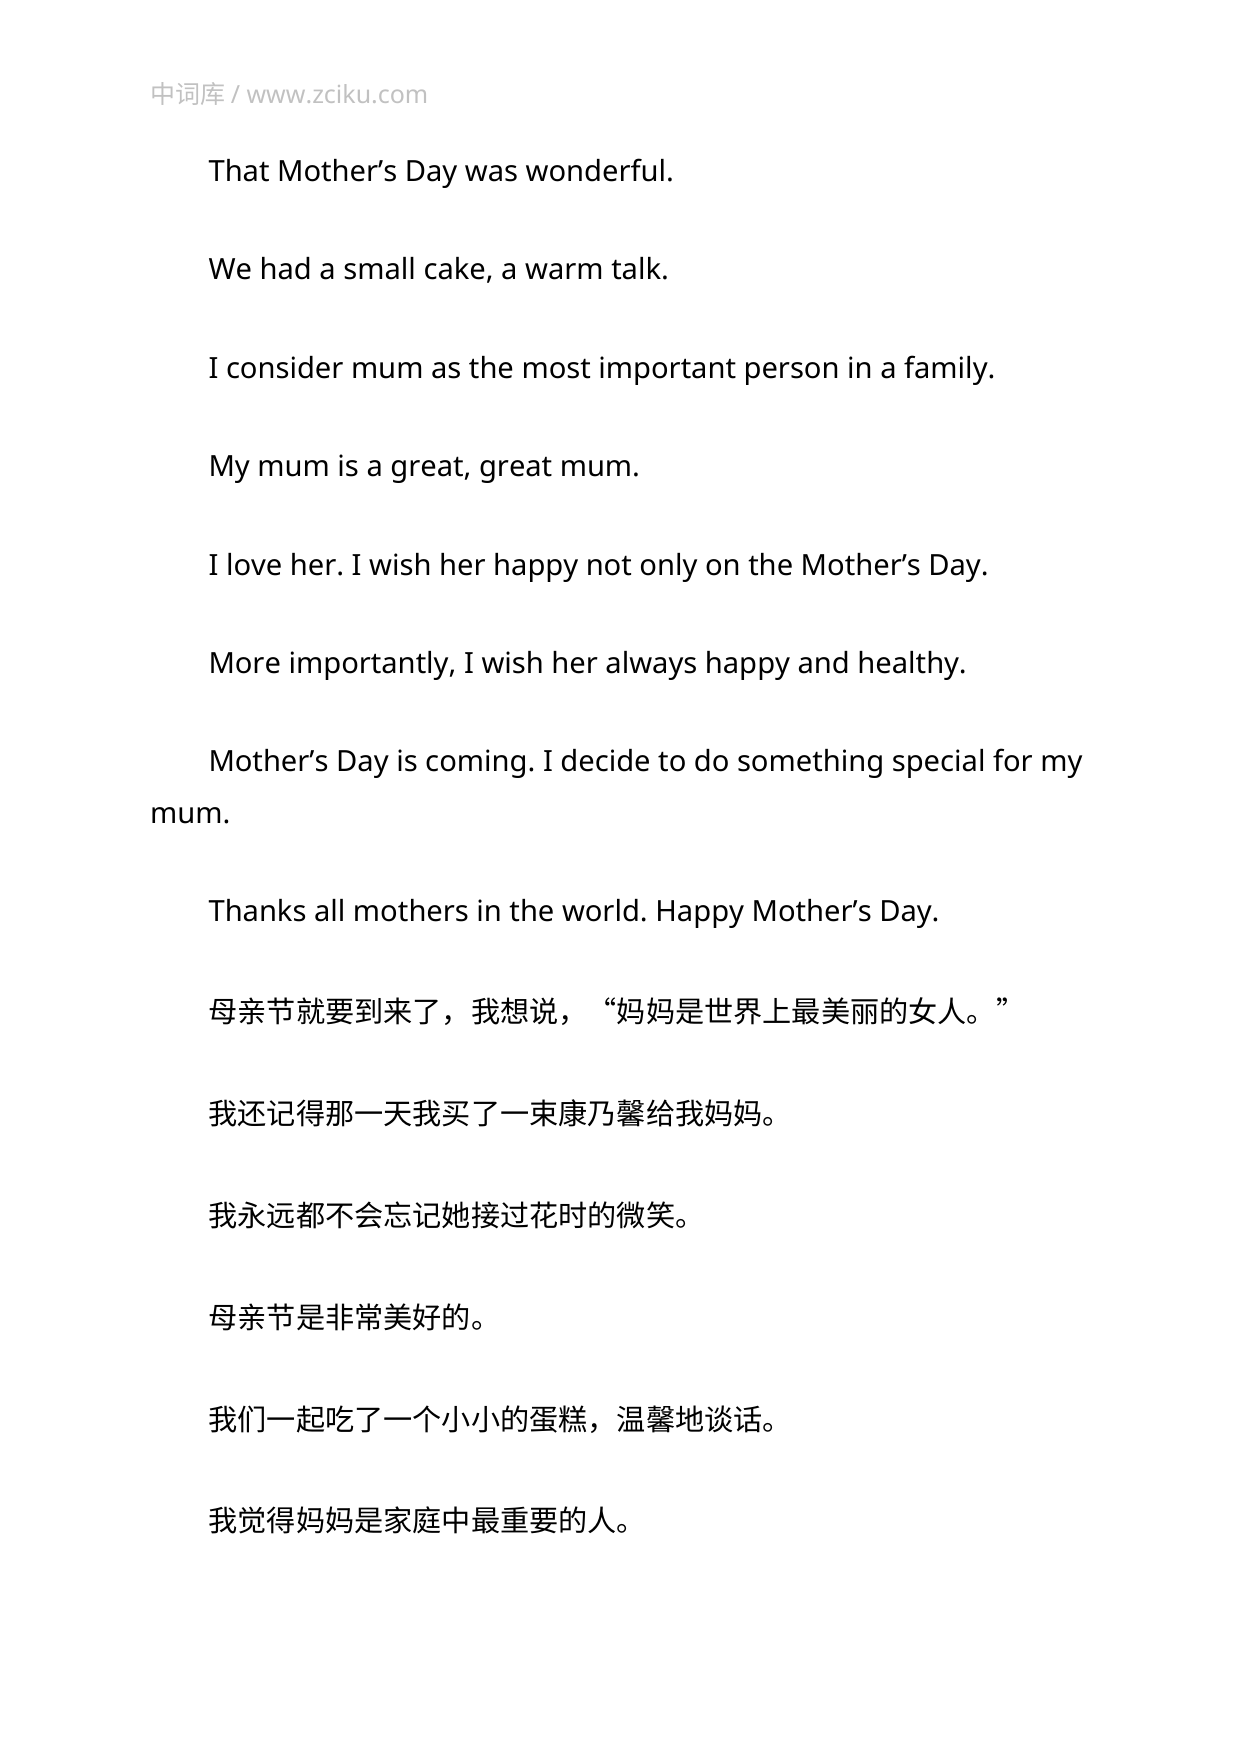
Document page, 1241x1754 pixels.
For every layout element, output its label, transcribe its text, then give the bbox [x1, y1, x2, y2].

text 母亲节是非常美好的。 [150, 1294, 1090, 1337]
text 我们一起吃了一个小小的蛋糕，温馨地谈话。 [150, 1396, 1090, 1438]
text I consider mum as the most important person in a family. [150, 347, 1090, 387]
text We had a small cake, a warm talk. [150, 248, 1090, 288]
text Mother’s Day is coming. I decide to do something special for my mum. [150, 741, 1090, 832]
text My mum is a great, great mum. [150, 445, 1090, 485]
text 我永远都不会忘记她接过花时的微笑。 [150, 1193, 1090, 1235]
text I love her. I wish her happy not only on the Mother’s Day. [150, 544, 1090, 583]
text Thanks all mothers in the world. Happy Mother’s Day. [150, 891, 1090, 930]
text More importantly, I wish her always happy and healthy. [150, 642, 1090, 682]
text 我还记得那一天我买了一束康乃馨给我妈妈。 [150, 1091, 1090, 1133]
text 我觉得妈妈是家庭中最重要的人。 [150, 1498, 1090, 1540]
text 母亲节就要到来了，我想说，“妈妈是世界上最美丽的女人。” [150, 989, 1090, 1031]
text That Mother’s Day was wonderful. [150, 150, 1090, 190]
